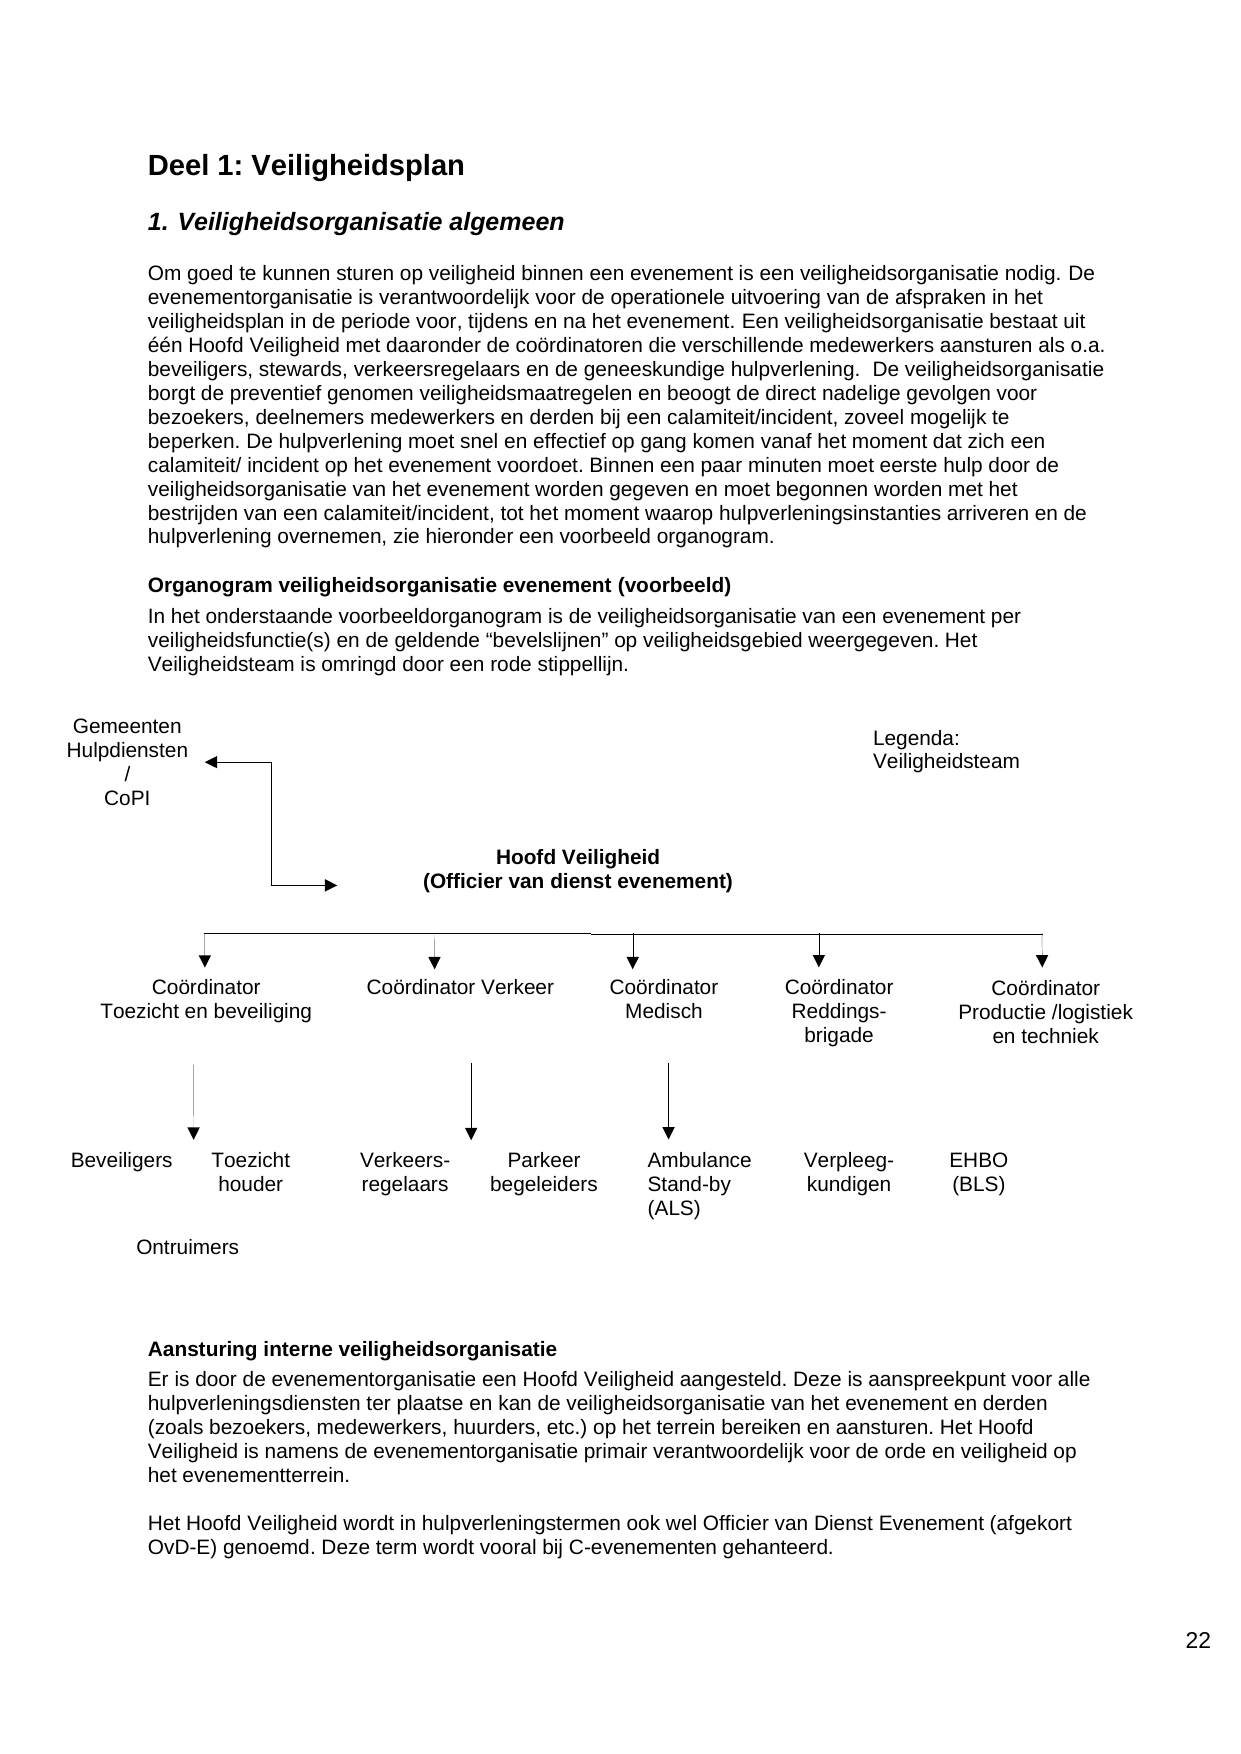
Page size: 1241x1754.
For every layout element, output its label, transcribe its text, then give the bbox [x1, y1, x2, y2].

list Veiligheidsorganisatie algemeen [148, 207, 1108, 236]
text Deel 1: Veiligheidsplan [148, 148, 1108, 181]
text In het onderstaande voorbeeldorganogram is de veiligheidsorganisatie van een evenement per veiligheidsfunctie(s) en de geldende “bevelslijnen” op veiligheidsgebied weergegeven. Het Veiligheidsteam is omringd door een rode stippellijn. [148, 603, 1108, 675]
text Om goed te kunnen sturen op veiligheid binnen een evenement is een veiligheidsorganisatie nodig. De evenementorganisatie is verantwoordelijk voor de operationele uitvoering van de afspraken in het veiligheidsplan in de periode voor, tijdens en na het evenement. Een veiligheidsorganisatie bestaat uit één Hoofd Veiligheid met daaronder de coördinatoren die verschillende medewerkers aansturen als o.a. beveiligers, stewards, verkeersregelaars en de geneeskundige hulpverlening. De veiligheidsorganisatie borgt de preventief genomen veiligheidsmaatregelen en beoogt de direct nadelige gevolgen voor bezoekers, deelnemers medewerkers en derden bij een calamiteit/incident, zoveel mogelijk te beperken. De hulpverlening moet snel en effectief op gang komen vanaf het moment dat zich een calamiteit/ incident op het evenement voordoet. Binnen een paar minuten moet eerste hulp door de veiligheidsorganisatie van het evenement worden gegeven en moet begonnen worden met het bestrijden van een calamiteit/incident, tot het moment waarop hulpverleningsinstanties arriveren en de hulpverlening overnemen, zie hieronder een voorbeeld organogram. [148, 261, 1108, 548]
text Het Hoofd Veiligheid wordt in hulpverleningstermen ook wel Officier van Dienst Evenement (afgekort OvD-E) genoemd. Deze term wordt vooral bij C-evenementen gehanteerd. [148, 1511, 1108, 1559]
subtitle Aansturing interne veiligheidsorganisatie [148, 1337, 1108, 1361]
subtitle Organogram veiligheidsorganisatie evenement (voorbeeld) [148, 573, 1108, 597]
text Er is door de evenementorganisatie een Hoofd Veiligheid aangesteld. Deze is aanspreekpunt voor alle hulpverleningsdiensten ter plaatse en kan de veiligheidsorganisatie van het evenement en derden (zoals bezoekers, medewerkers, huurders, etc.) op het terrein bereiken en aansturen. Het Hoofd Veiligheid is namens de evenementorganisatie primair verantwoordelijk voor de orde en veiligheid op het evenementterrein. [148, 1367, 1108, 1487]
